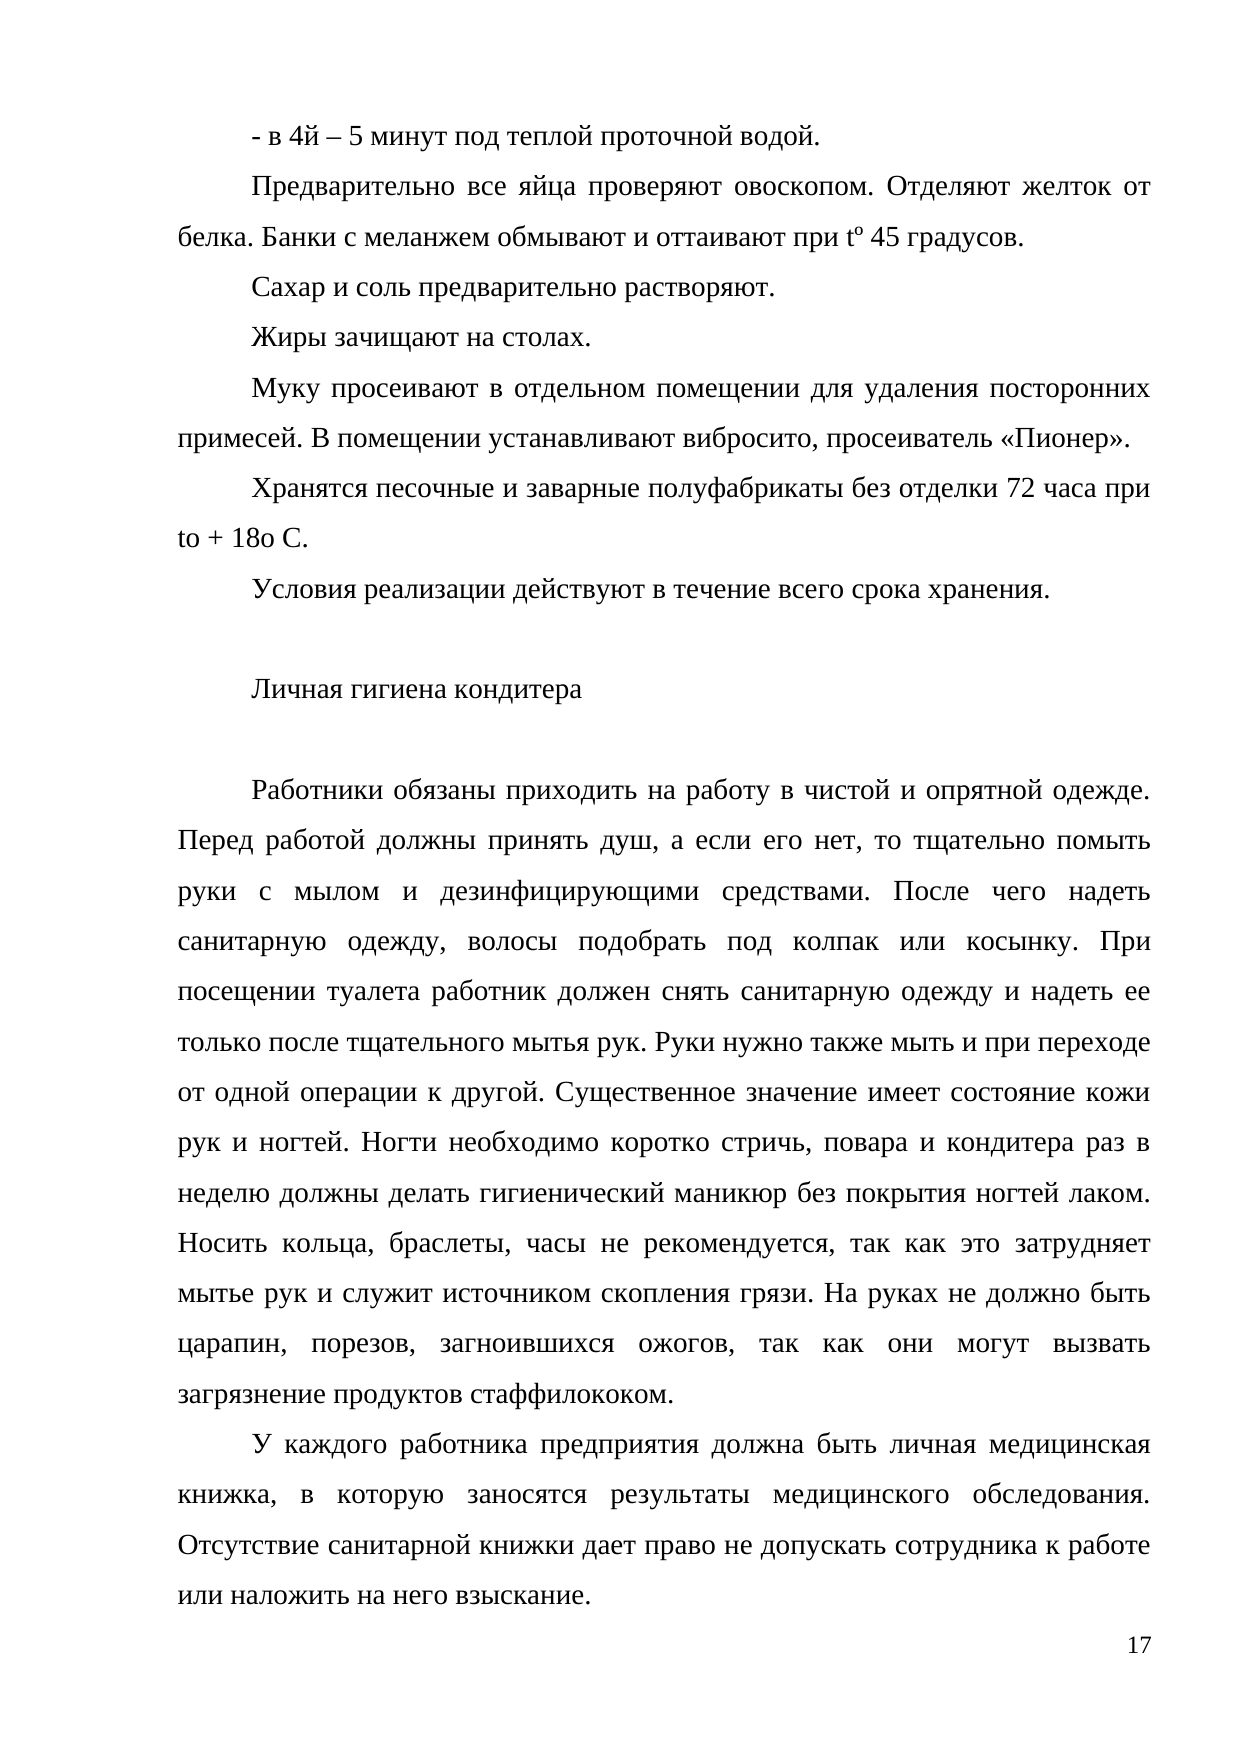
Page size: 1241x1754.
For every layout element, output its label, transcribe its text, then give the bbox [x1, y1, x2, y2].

text Личная гигиена кондитера [177, 672, 1152, 705]
text Хранятся песочные и заварные полуфабрикаты без отделки 72 часа при to + 18о C. [177, 470, 1152, 554]
text Жиры зачищают на столах. [177, 319, 1152, 353]
text - в 4й – 5 минут под теплой проточной водой. [177, 118, 1152, 152]
text Условия реализации действуют в течение всего срока хранения. [177, 571, 1152, 604]
text Работники обязаны приходить на работу в чистой и опрятной одежде. Перед работой должны принять душ, а если его нет, то тщательно помыть руки с мылом и дезинфицирующими средствами. После чего надеть санитарную одежду, волосы подобрать под колпак или косынку. При посещении туалета работник должен снять санитарную одежду и надеть ее только после тщательного мытья рук. Руки нужно также мыть и при переходе от одной операции к другой. Существенное значение имеет состояние кожи рук и ногтей. Ногти необходимо коротко стричь, повара и кондитера раз в неделю должны делать гигиенический маникюр без покрытия ногтей лаком. Носить кольца, браслеты, часы не рекомендуется, так как это затрудняет мытье рук и служит источником скопления грязи. На руках не должно быть царапин, порезов, загноившихся ожогов, так как они могут вызвать загрязнение продуктов стаффилококом. [177, 772, 1152, 1409]
text У каждого работника предприятия должна быть личная медицинская книжка, в которую заносятся результаты медицинского обследования. Отсутствие санитарной книжки дает право не допускать сотрудника к работе или наложить на него взыскание. [177, 1426, 1152, 1611]
text Предварительно все яйца проверяют овоскопом. Отделяют желток от белка. Банки с меланжем обмывают и оттаивают при tº 45 градусов. [177, 168, 1152, 252]
text Муку просеивают в отдельном помещении для удаления посторонних примесей. В помещении устанавливают вибросито, просеиватель «Пионер». [177, 370, 1152, 453]
text Сахар и соль предварительно растворяют. [177, 269, 1152, 303]
